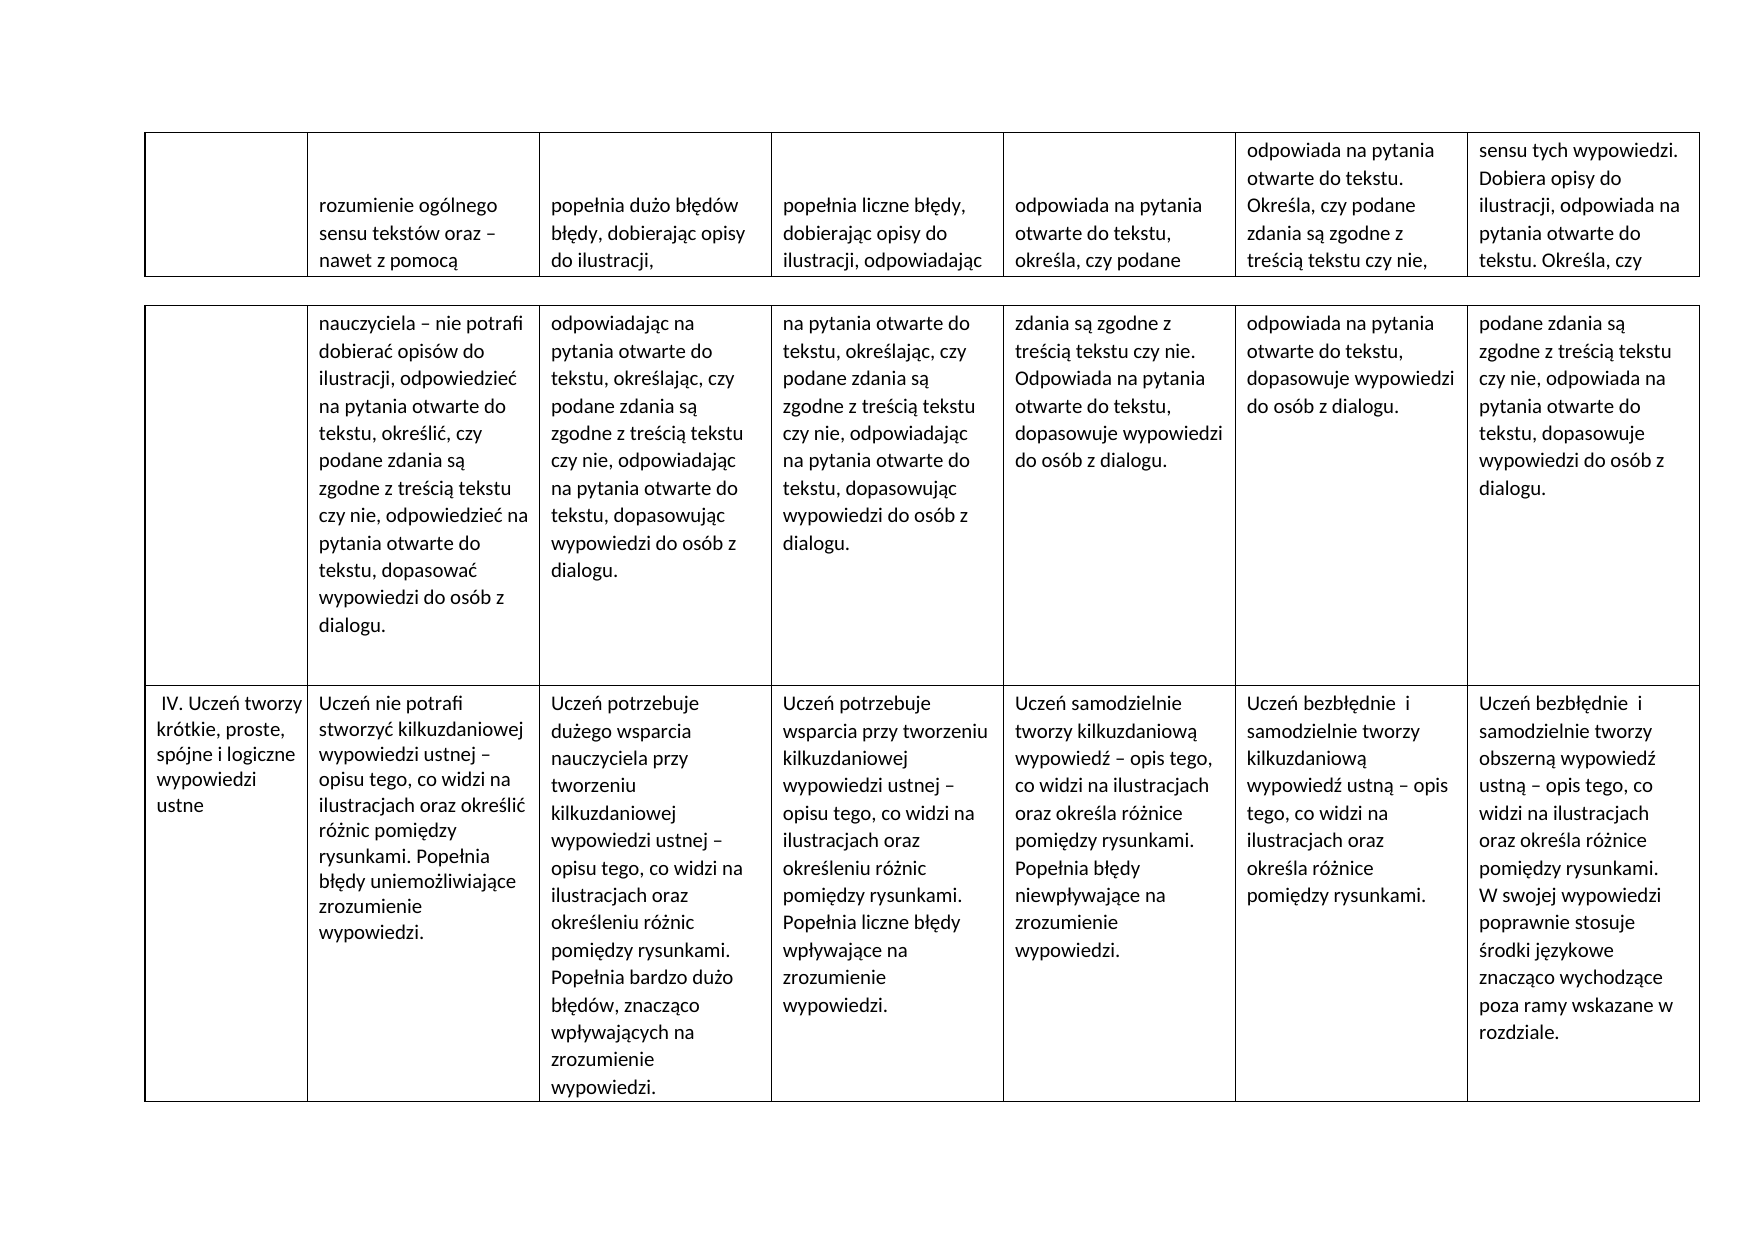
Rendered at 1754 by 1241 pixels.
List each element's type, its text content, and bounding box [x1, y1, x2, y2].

table_cell Uczeń potrzebuje wsparcia przy tworzeniu kilkuzdaniowej wypowiedzi ustnej – opisu tego, co widzi na ilustracjach oraz określeniu różnic pomiędzy rysunkami. Popełnia liczne błędy wpływające na zrozumienie wypowiedzi. [772, 686, 1003, 1101]
table_header podane zdania są zgodne z treścią tekstu czy nie, odpowiada na pytania otwarte do tekstu, dopasowuje wypowiedzi do osób z dialogu. [1468, 306, 1699, 684]
table_cell Uczeń bezbłędnie i samodzielnie tworzy kilkuzdaniową wypowiedź ustną – opis tego, co widzi na ilustracjach oraz określa różnice pomiędzy rysunkami. [1236, 686, 1467, 1101]
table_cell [772, 133, 1003, 276]
table_header nauczyciela – nie potrafi dobierać opisów do ilustracji, odpowiedzieć na pytania otwarte do tekstu, określić, czy podane zdania są zgodne z treścią tekstu czy nie, odpowiedzieć na pytania otwarte do tekstu, dopasować wypowiedzi do osób z dialogu. [308, 306, 539, 684]
table_header na pytania otwarte do tekstu, określając, czy podane zdania są zgodne z treścią tekstu czy nie, odpowiadając na pytania otwarte do tekstu, dopasowując wypowiedzi do osób z dialogu. [772, 306, 1003, 684]
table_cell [1236, 133, 1467, 276]
table_header zdania są zgodne z treścią tekstu czy nie. Odpowiada na pytania otwarte do tekstu, dopasowuje wypowiedzi do osób z dialogu. [1004, 306, 1235, 684]
table_cell Uczeń bezbłędnie i samodzielnie tworzy obszerną wypowiedź ustną – opis tego, co widzi na ilustracjach oraz określa różnice pomiędzy rysunkami. W swojej wypowiedzi poprawnie stosuje środki językowe znacząco wychodzące poza ramy wskazane w rozdziale. [1468, 686, 1699, 1101]
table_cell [146, 133, 307, 276]
table_cell IV. Uczeń tworzy krótkie, proste, spójne i logiczne wypowiedzi ustne [146, 686, 307, 1101]
table_cell Uczeń nie potrafi stworzyć kilkuzdaniowej wypowiedzi ustnej – opisu tego, co widzi na ilustracjach oraz określić różnic pomiędzy rysunkami. Popełnia błędy uniemożliwiające zrozumienie wypowiedzi. [308, 686, 539, 1101]
table_header [146, 306, 307, 684]
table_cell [1004, 133, 1235, 276]
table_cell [308, 133, 539, 276]
table_header odpowiadając na pytania otwarte do tekstu, określając, czy podane zdania są zgodne z treścią tekstu czy nie, odpowiadając na pytania otwarte do tekstu, dopasowując wypowiedzi do osób z dialogu. [540, 306, 771, 684]
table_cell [540, 133, 771, 276]
table_header odpowiada na pytania otwarte do tekstu, dopasowuje wypowiedzi do osób z dialogu. [1236, 306, 1467, 684]
table_cell Uczeń samodzielnie tworzy kilkuzdaniową wypowiedź – opis tego, co widzi na ilustracjach oraz określa różnice pomiędzy rysunkami. Popełnia błędy niewpływające na zrozumienie wypowiedzi. [1004, 686, 1235, 1101]
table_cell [1468, 133, 1699, 276]
table_cell Uczeń potrzebuje dużego wsparcia nauczyciela przy tworzeniu kilkuzdaniowej wypowiedzi ustnej – opisu tego, co widzi na ilustracjach oraz określeniu różnic pomiędzy rysunkami. Popełnia bardzo dużo błędów, znacząco wpływających na zrozumienie wypowiedzi. [540, 686, 771, 1101]
